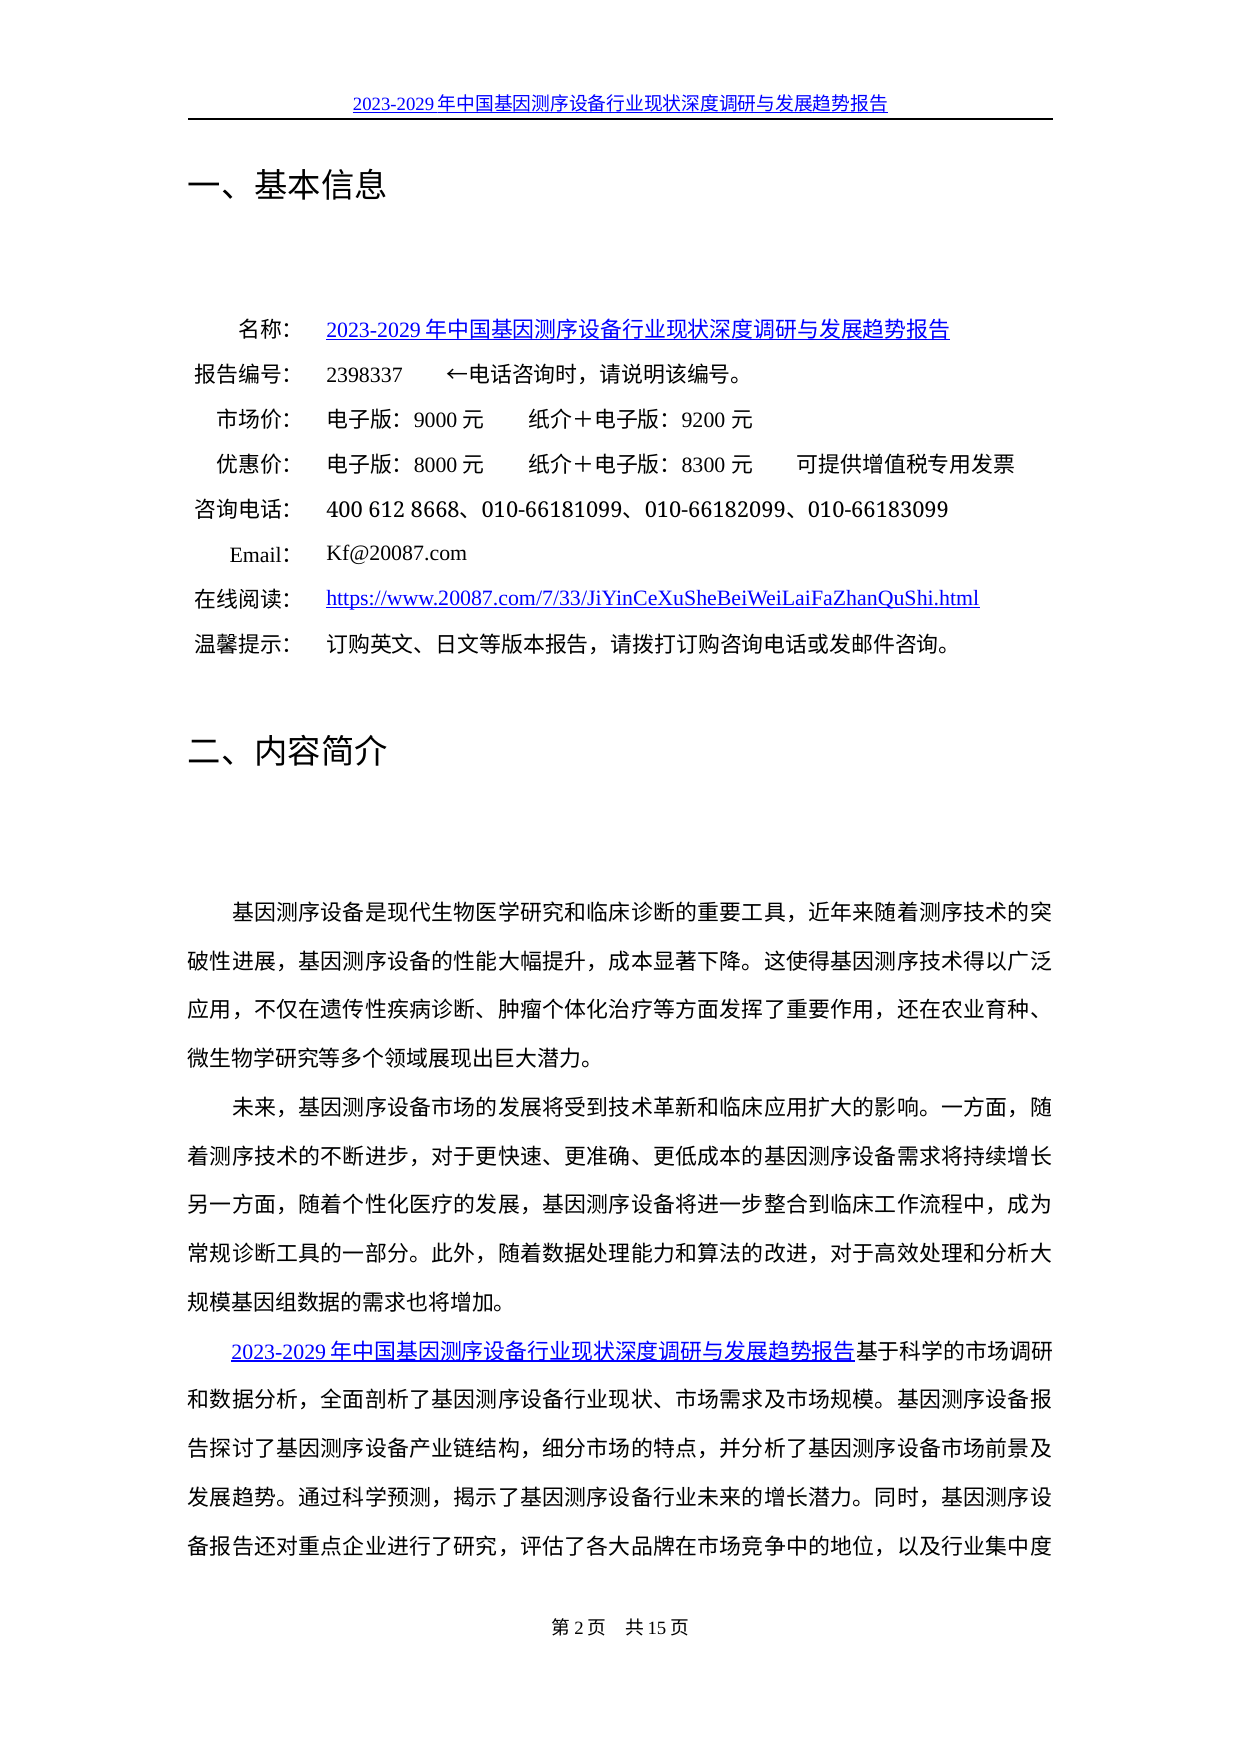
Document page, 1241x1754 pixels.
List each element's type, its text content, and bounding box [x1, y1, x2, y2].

table_cell 优惠价： [167, 447, 315, 492]
table_cell 400 612 8668、010-66181099、010-66182099、010-66183099 [315, 492, 1073, 537]
table_cell 电子版：8000 元 纸介＋电子版：8300 元 可提供增值税专用发票 [315, 447, 1073, 492]
table_cell [315, 582, 1073, 627]
table_cell Kf@20087.com [315, 537, 1073, 582]
table_cell 订购英文、日文等版本报告，请拨打订购咨询电话或发邮件咨询。 [315, 627, 1073, 672]
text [187, 894, 1053, 1561]
table_cell 在线阅读： [167, 582, 315, 627]
table_cell 电子版：9000 元 纸介＋电子版：9200 元 [315, 402, 1073, 447]
table_cell 市场价： [167, 402, 315, 447]
table_cell Email： [167, 537, 315, 582]
table_header 2023-2029年中国基因测序设备行业现状深度调研与发展趋势报告 [315, 312, 1073, 357]
table_header 名称： [167, 312, 315, 357]
table_cell 报告编号： [167, 357, 315, 402]
table_cell 温馨提示： [167, 627, 315, 672]
table_cell 咨询电话： [167, 492, 315, 537]
title 二、内容简介 [187, 717, 1053, 782]
table_cell 2398337 ←电话咨询时，请说明该编号。 [315, 357, 1073, 402]
title 一、基本信息 [187, 150, 1053, 215]
